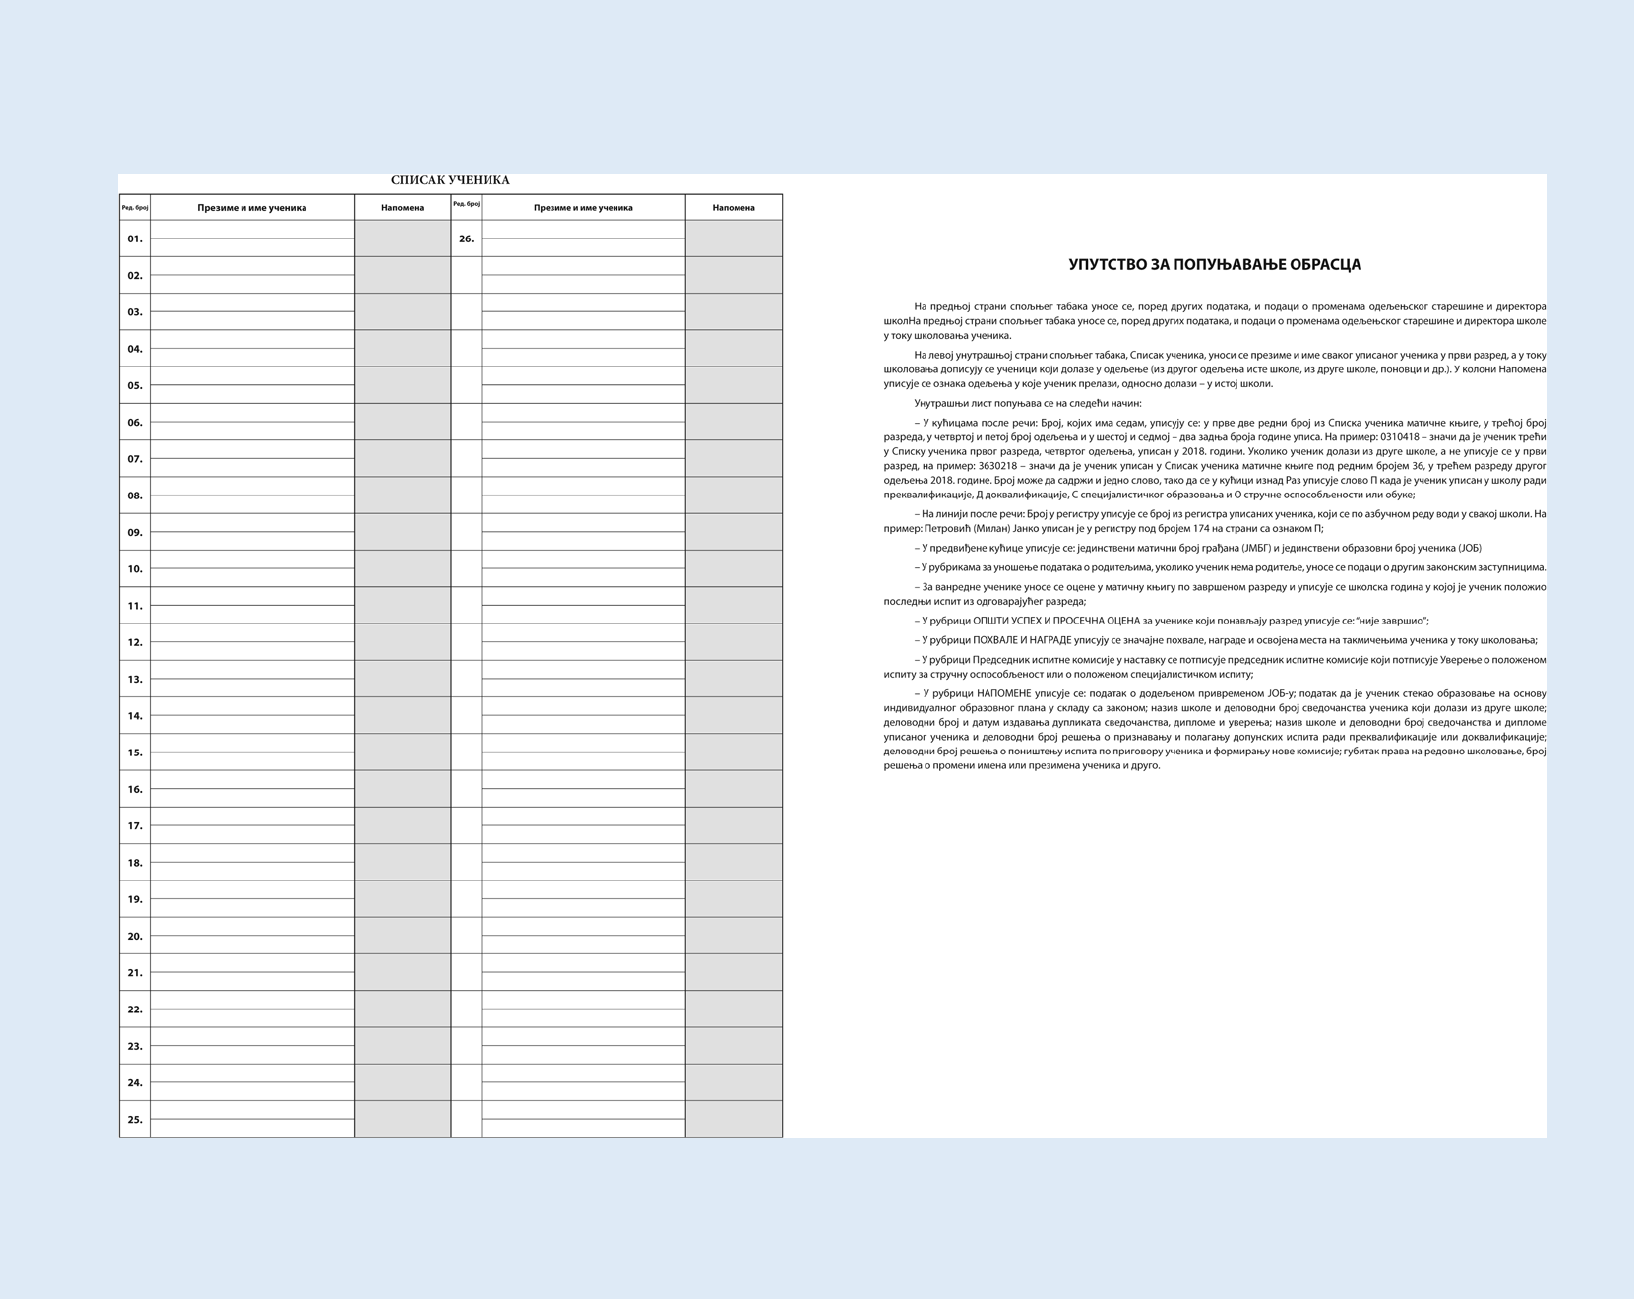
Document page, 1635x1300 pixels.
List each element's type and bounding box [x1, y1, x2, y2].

picture [118, 174, 1547, 1138]
